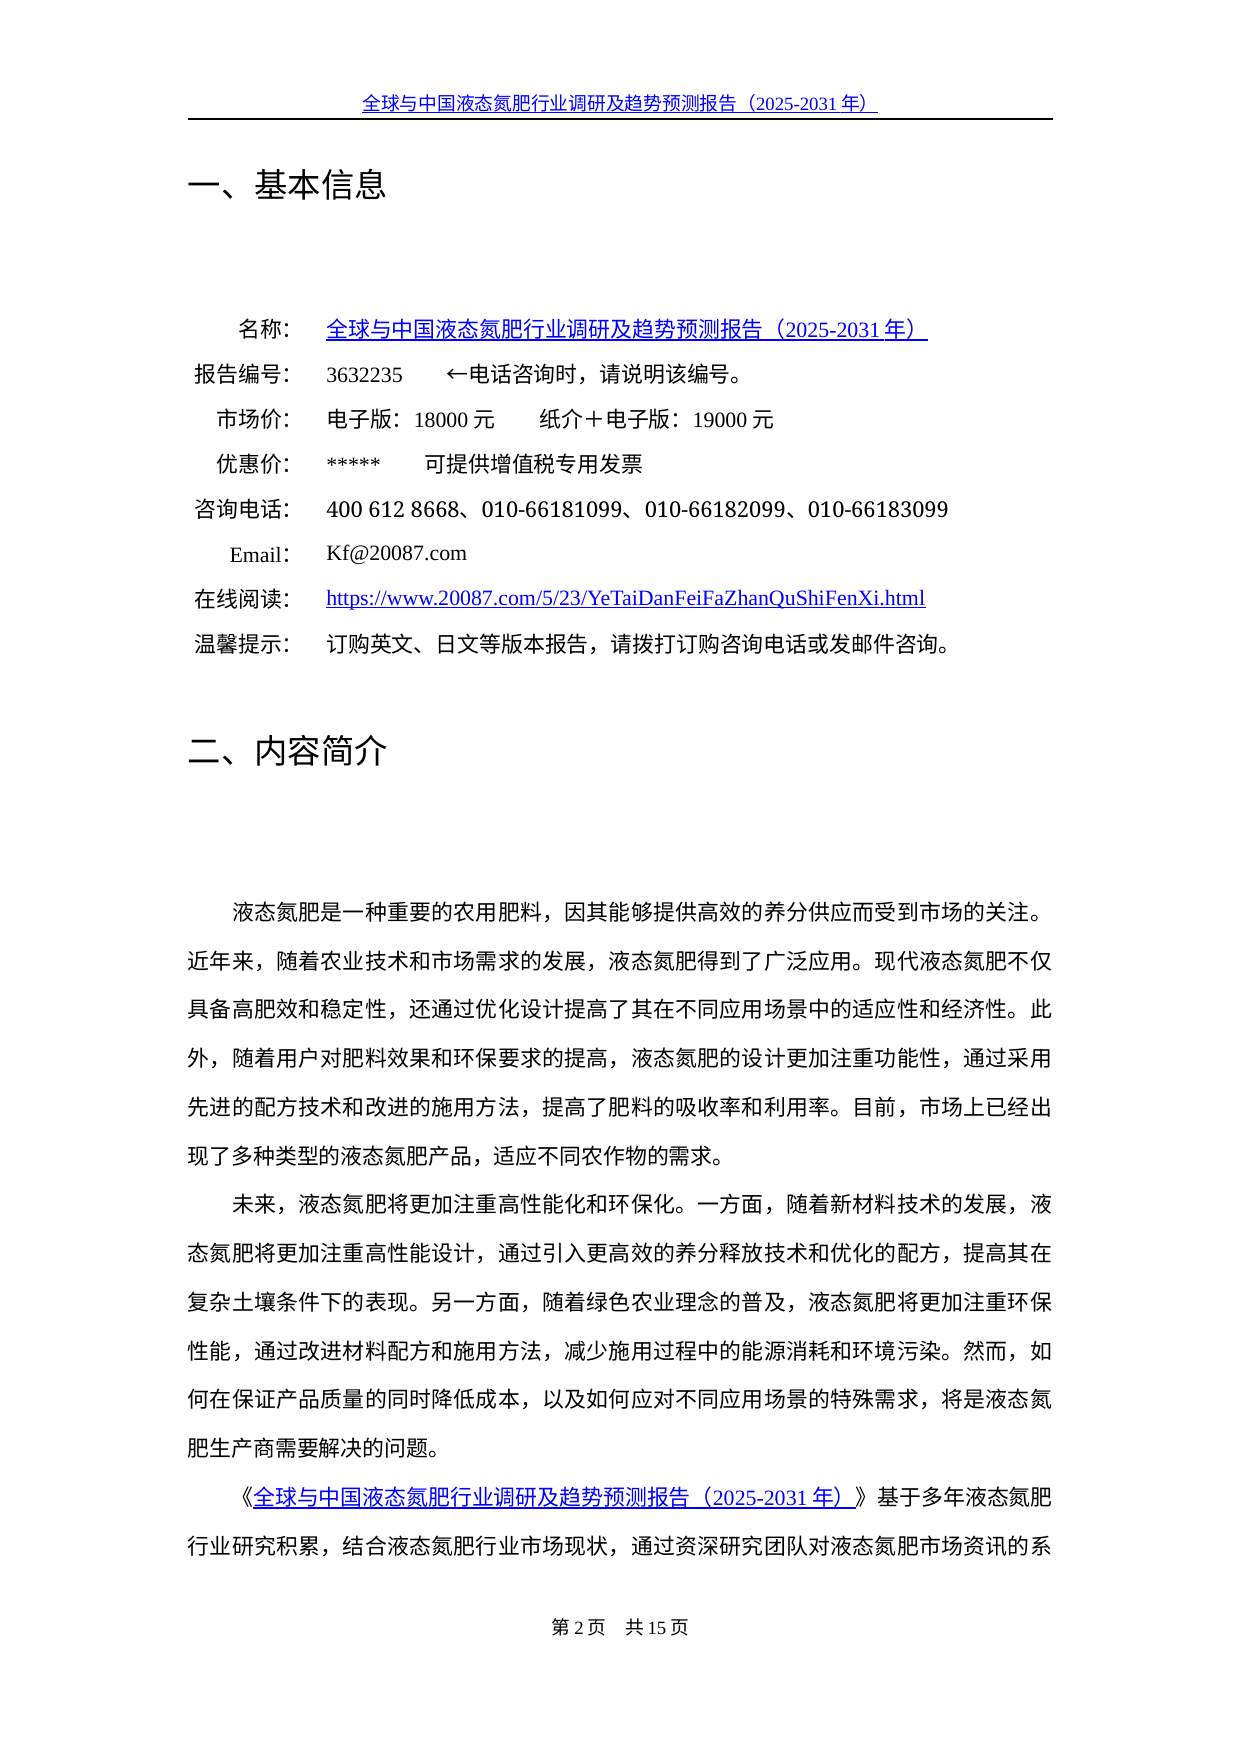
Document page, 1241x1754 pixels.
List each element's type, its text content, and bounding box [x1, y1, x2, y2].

table_header 名称： [167, 312, 315, 357]
table_cell ***** 可提供增值税专用发票 [315, 447, 1073, 492]
table_cell 温馨提示： [167, 627, 315, 672]
table_cell 在线阅读： [167, 582, 315, 627]
table_cell Email： [167, 537, 315, 582]
title 一、基本信息 [187, 150, 1053, 215]
table_cell Kf@20087.com [315, 537, 1073, 582]
table_header 全球与中国液态氮肥行业调研及趋势预测报告（2025-2031年） [315, 312, 1073, 357]
table_cell 咨询电话： [167, 492, 315, 537]
table_cell 报告编号： [167, 357, 315, 402]
table_cell 订购英文、日文等版本报告，请拨打订购咨询电话或发邮件咨询。 [315, 627, 1073, 672]
table_cell 电子版：18000 元 纸介＋电子版：19000 元 [315, 402, 1073, 447]
table_cell 3632235 ←电话咨询时，请说明该编号。 [315, 357, 1073, 402]
title 二、内容简介 [187, 717, 1053, 782]
table_cell 400 612 8668、010-66181099、010-66182099、010-66183099 [315, 492, 1073, 537]
table_cell [315, 582, 1073, 627]
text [187, 894, 1053, 1561]
table_cell 优惠价： [167, 447, 315, 492]
table_cell 市场价： [167, 402, 315, 447]
